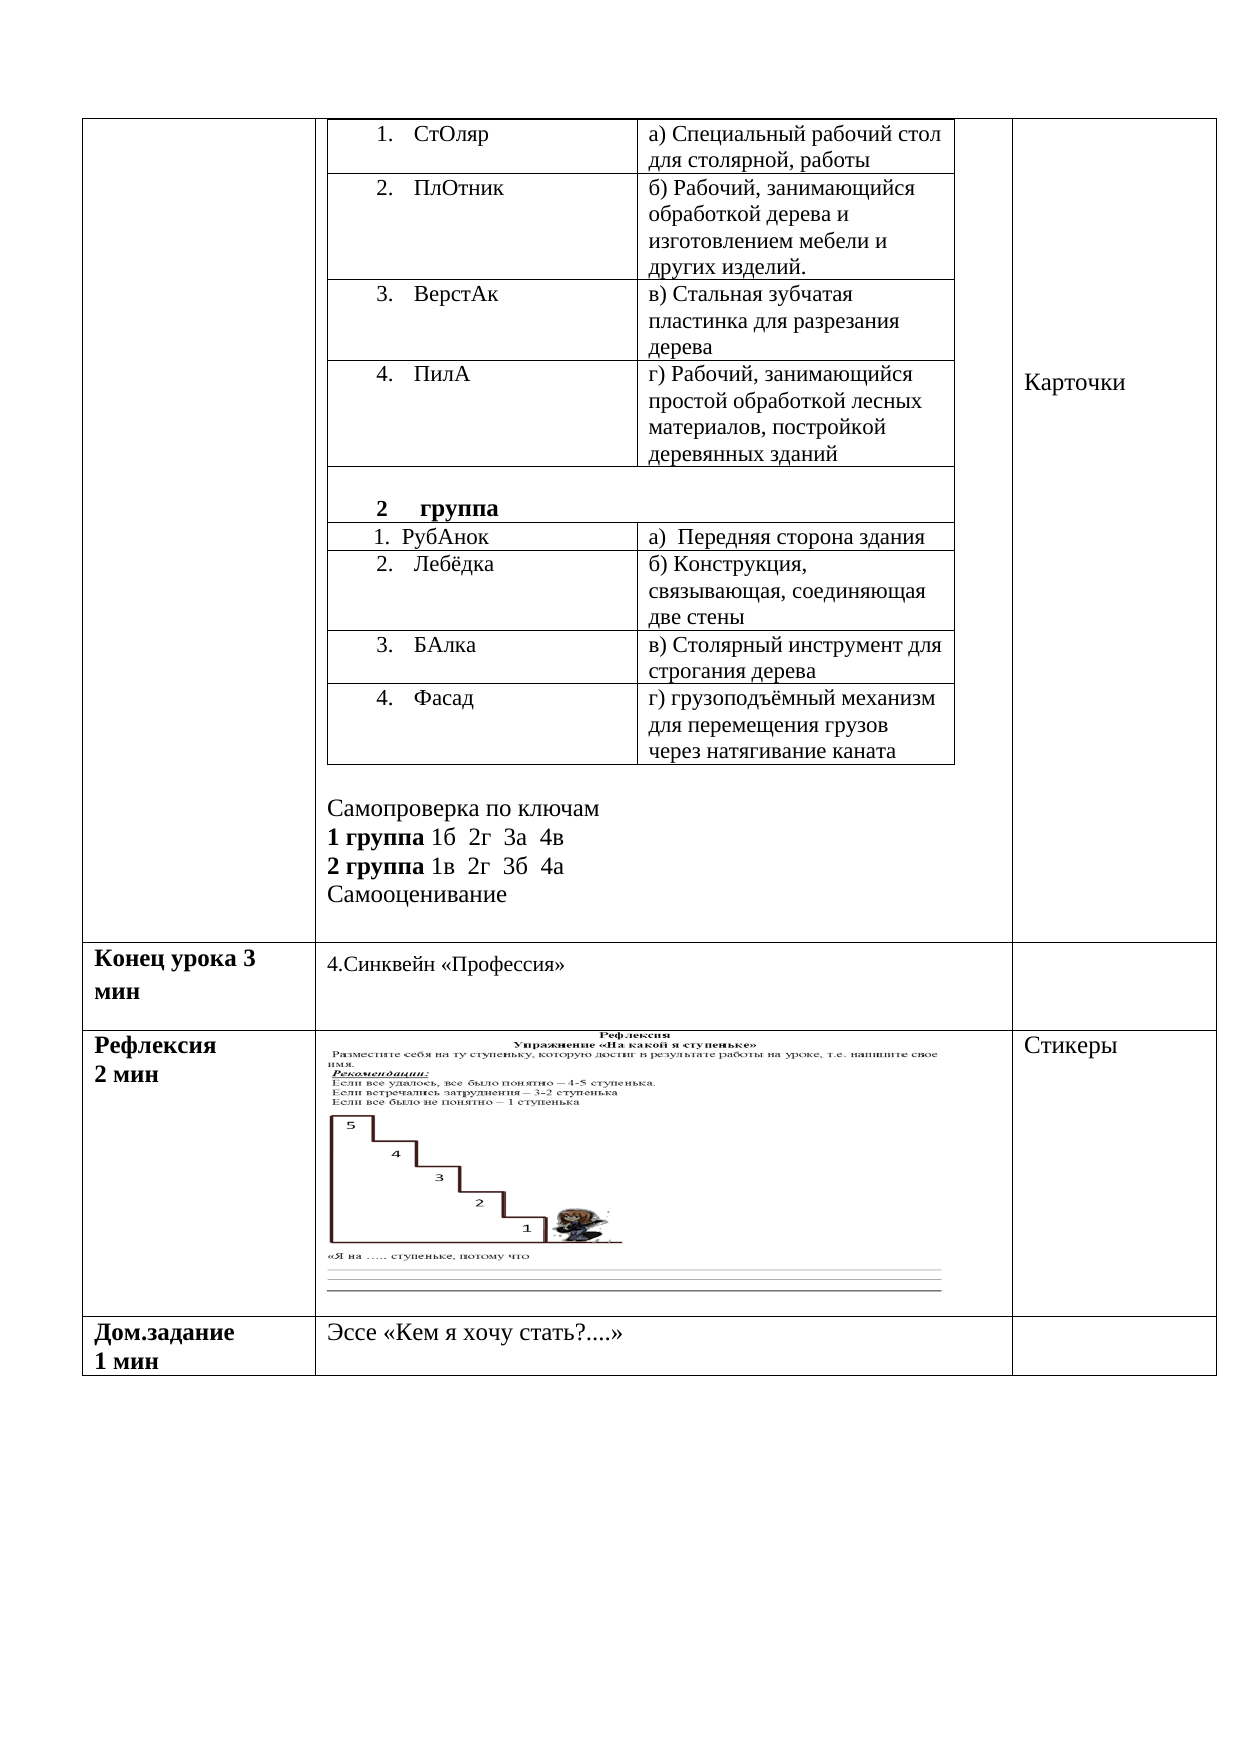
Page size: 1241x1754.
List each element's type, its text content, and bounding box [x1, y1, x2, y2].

table_cell Конец урока 3 мин [83, 943, 315, 1029]
table_cell [316, 1031, 1012, 1316]
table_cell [83, 119, 315, 942]
table_cell Эссе «Кем я хочу стать?....» [316, 1317, 1012, 1375]
table_cell 4.Синквейн «Профессия» [316, 943, 1012, 1029]
picture [326, 1030, 943, 1292]
table_cell Дом.задание 1 мин [83, 1317, 315, 1375]
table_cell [1013, 119, 1216, 942]
table_cell Рефлексия 2 мин [83, 1031, 315, 1316]
table_cell [1013, 1317, 1216, 1375]
table_cell Стикеры [1013, 1031, 1216, 1316]
table_cell [1013, 943, 1216, 1029]
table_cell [316, 119, 1012, 942]
